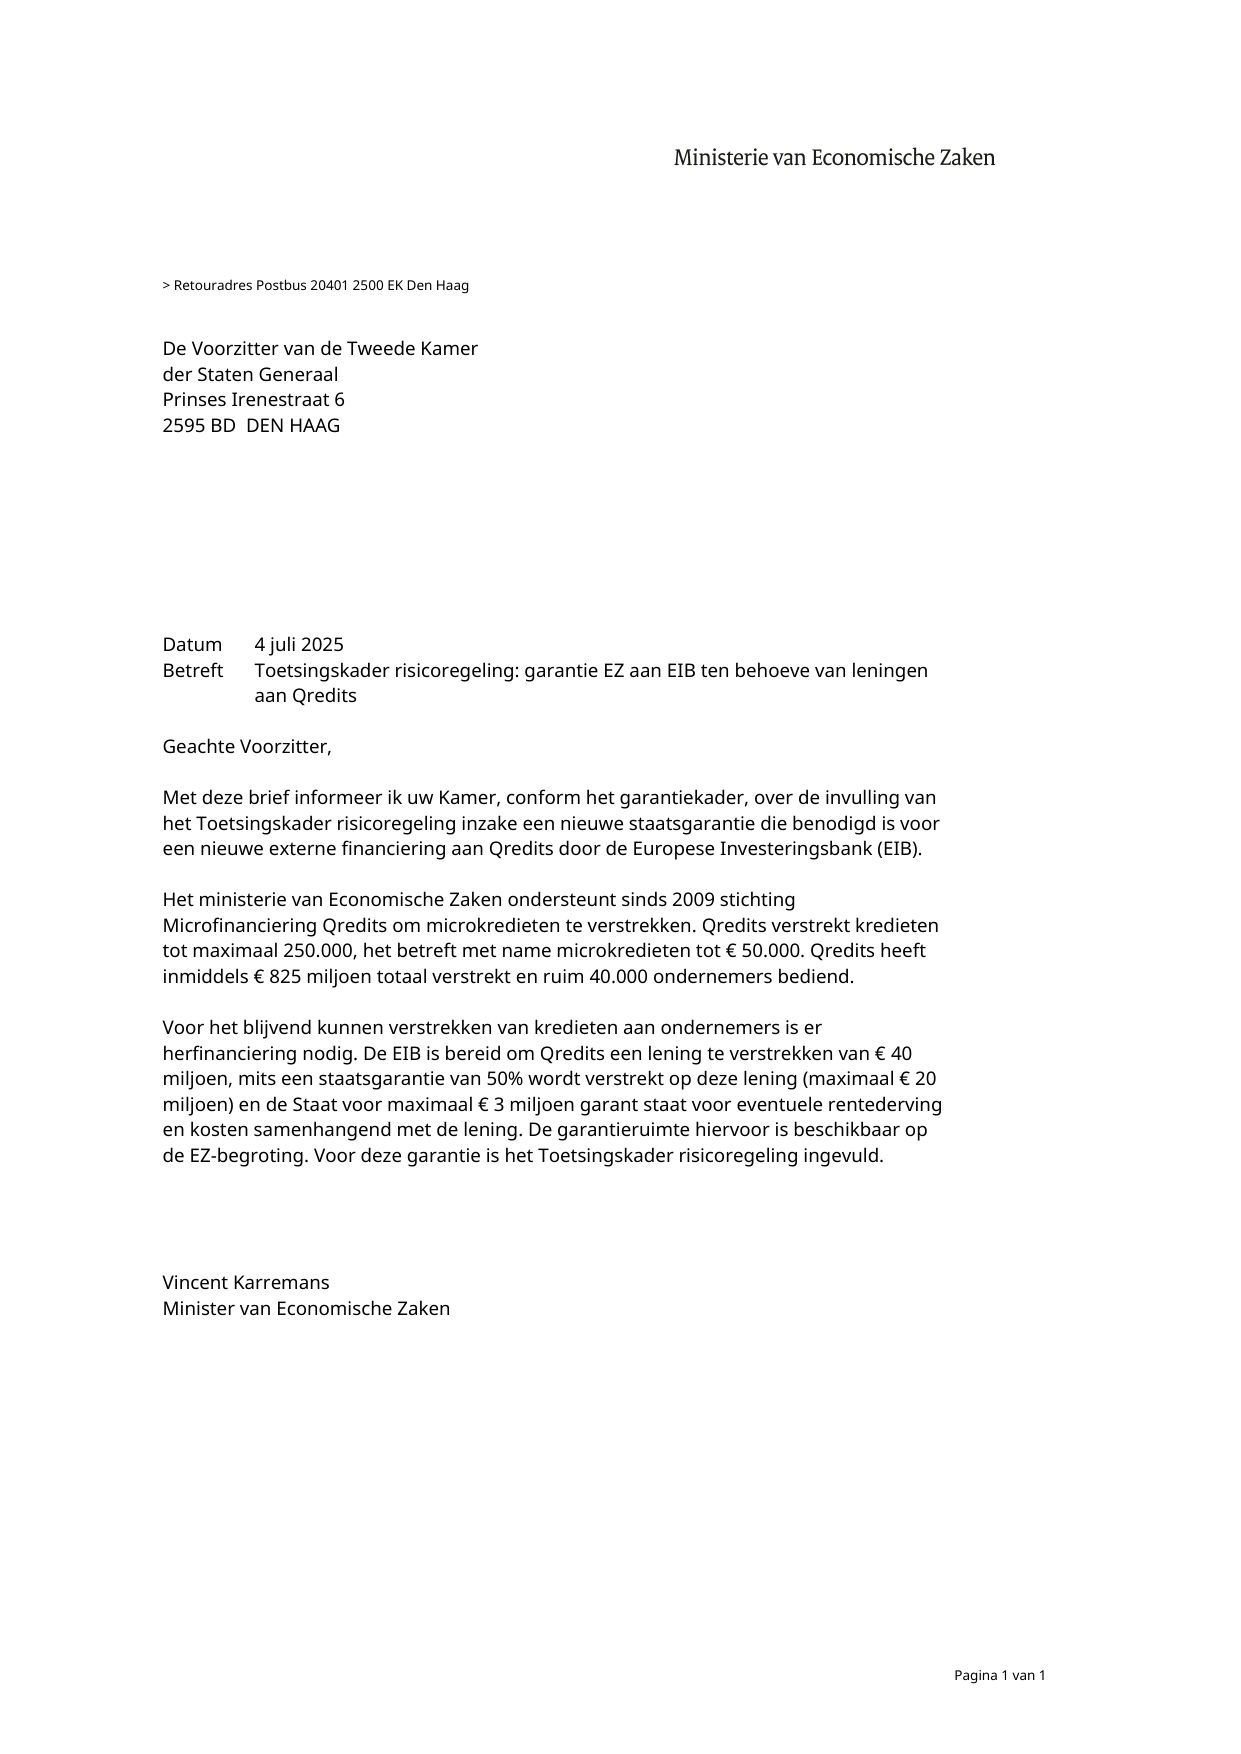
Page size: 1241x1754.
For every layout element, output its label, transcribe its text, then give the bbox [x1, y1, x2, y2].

text Vincent Karremans [162, 1269, 947, 1295]
text Geachte Voorzitter, [162, 734, 947, 759]
text Met deze brief informeer ik uw Kamer, conform het garantiekader, over de invulling van het Toetsingskader risicoregeling inzake een nieuwe staatsgarantie die benodigd is voor een nieuwe externe financiering aan Qredits door de Europese Investeringsbank (EIB). [162, 785, 947, 861]
text Minister van Economische Zaken [162, 1295, 947, 1321]
picture [657, 0, 1042, 260]
text Het ministerie van Economische Zaken ondersteunt sinds 2009 stichting Microfinanciering Qredits om microkredieten te verstrekken. Qredits verstrekt kredieten tot maximaal 250.000, het betreft met name microkredieten tot € 50.000. Qredits heeft inmiddels € 825 miljoen totaal verstrekt en ruim 40.000 ondernemers bediend. [162, 887, 947, 989]
text Voor het blijvend kunnen verstrekken van kredieten aan ondernemers is er herfinanciering nodig. De EIB is bereid om Qredits een lening te verstrekken van € 40 miljoen, mits een staatsgarantie van 50% wordt verstrekt op deze lening (maximaal € 20 miljoen) en de Staat voor maximaal € 3 miljoen garant staat voor eventuele rentederving en kosten samenhangend met de lening. De garantieruimte hiervoor is beschikbaar op de EZ-begroting. Voor deze garantie is het Toetsingskader risicoregeling ingevuld. [162, 1014, 947, 1167]
